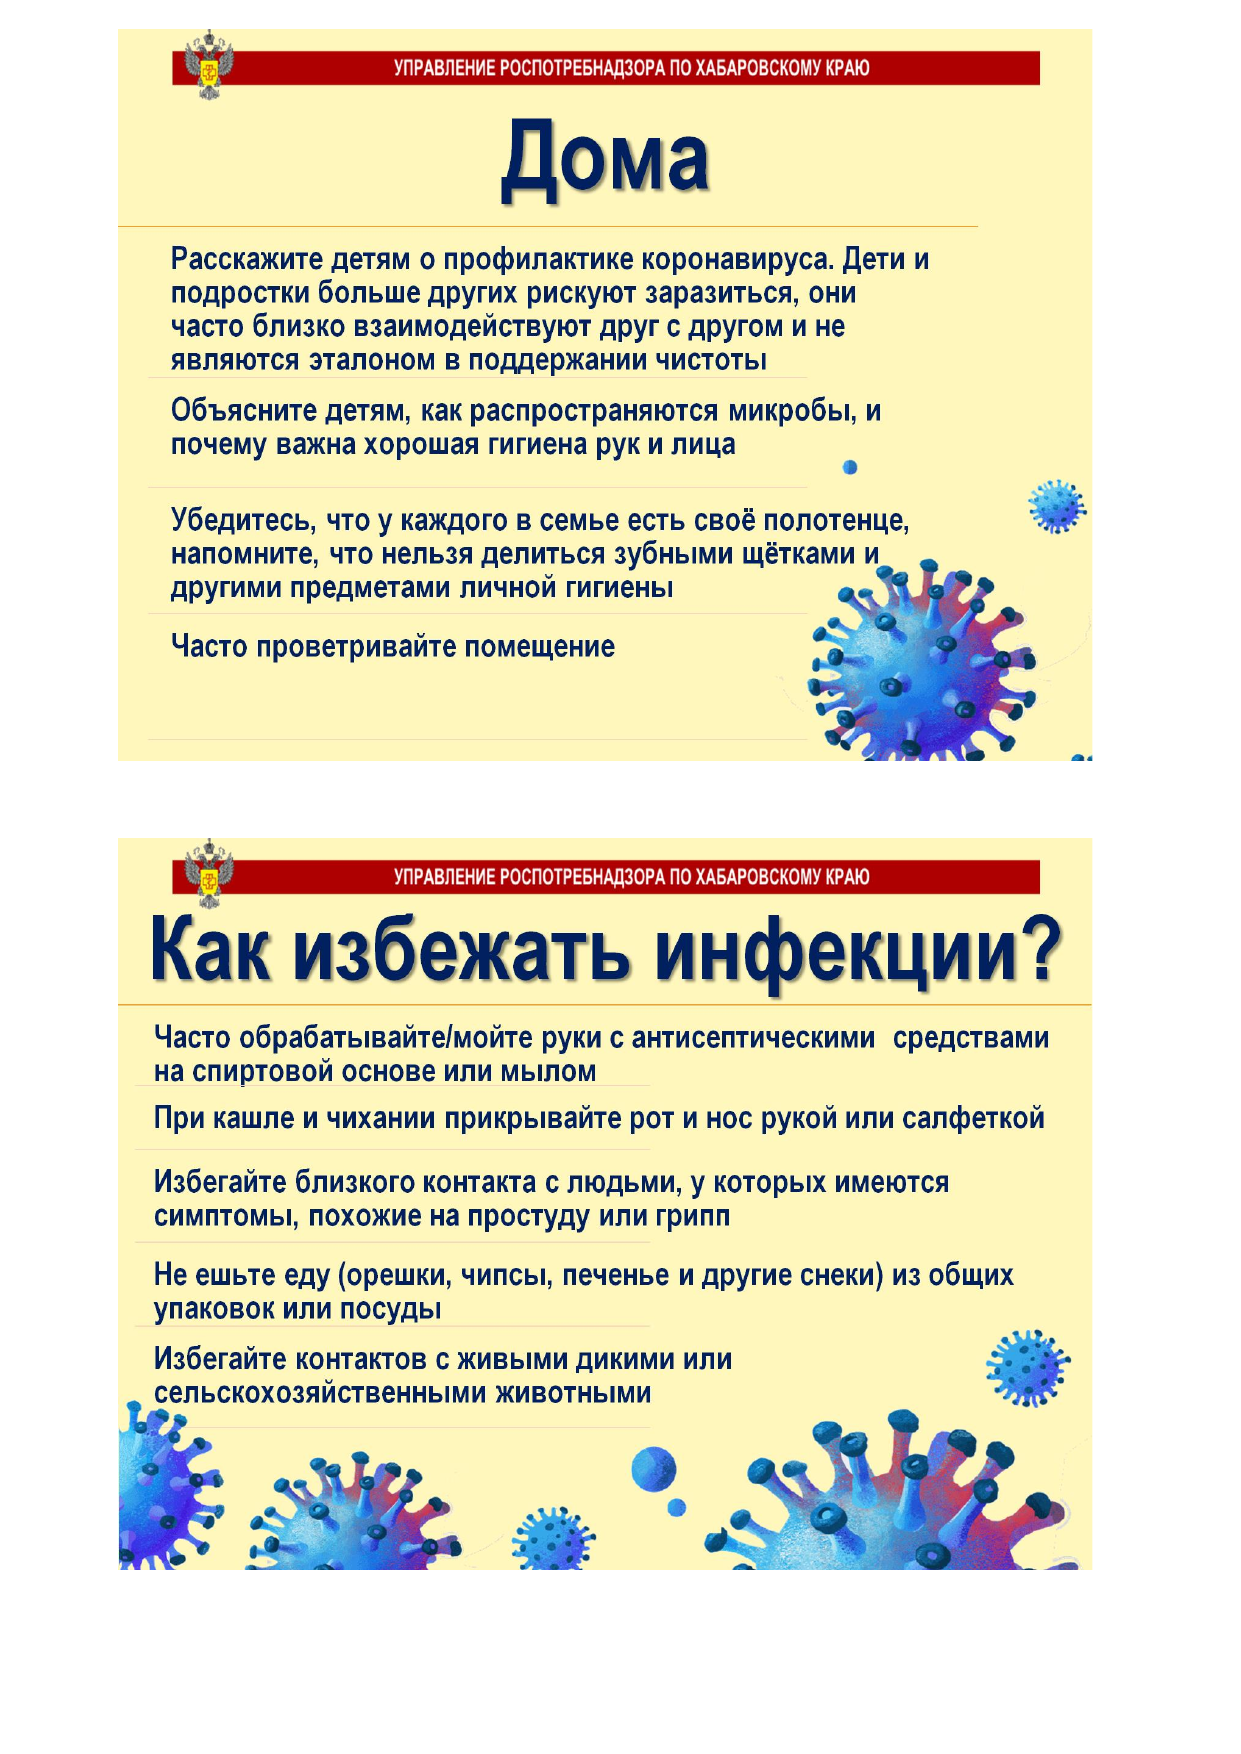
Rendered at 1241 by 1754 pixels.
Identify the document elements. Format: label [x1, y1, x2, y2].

picture [118, 29, 1093, 761]
picture [118, 838, 1093, 1570]
